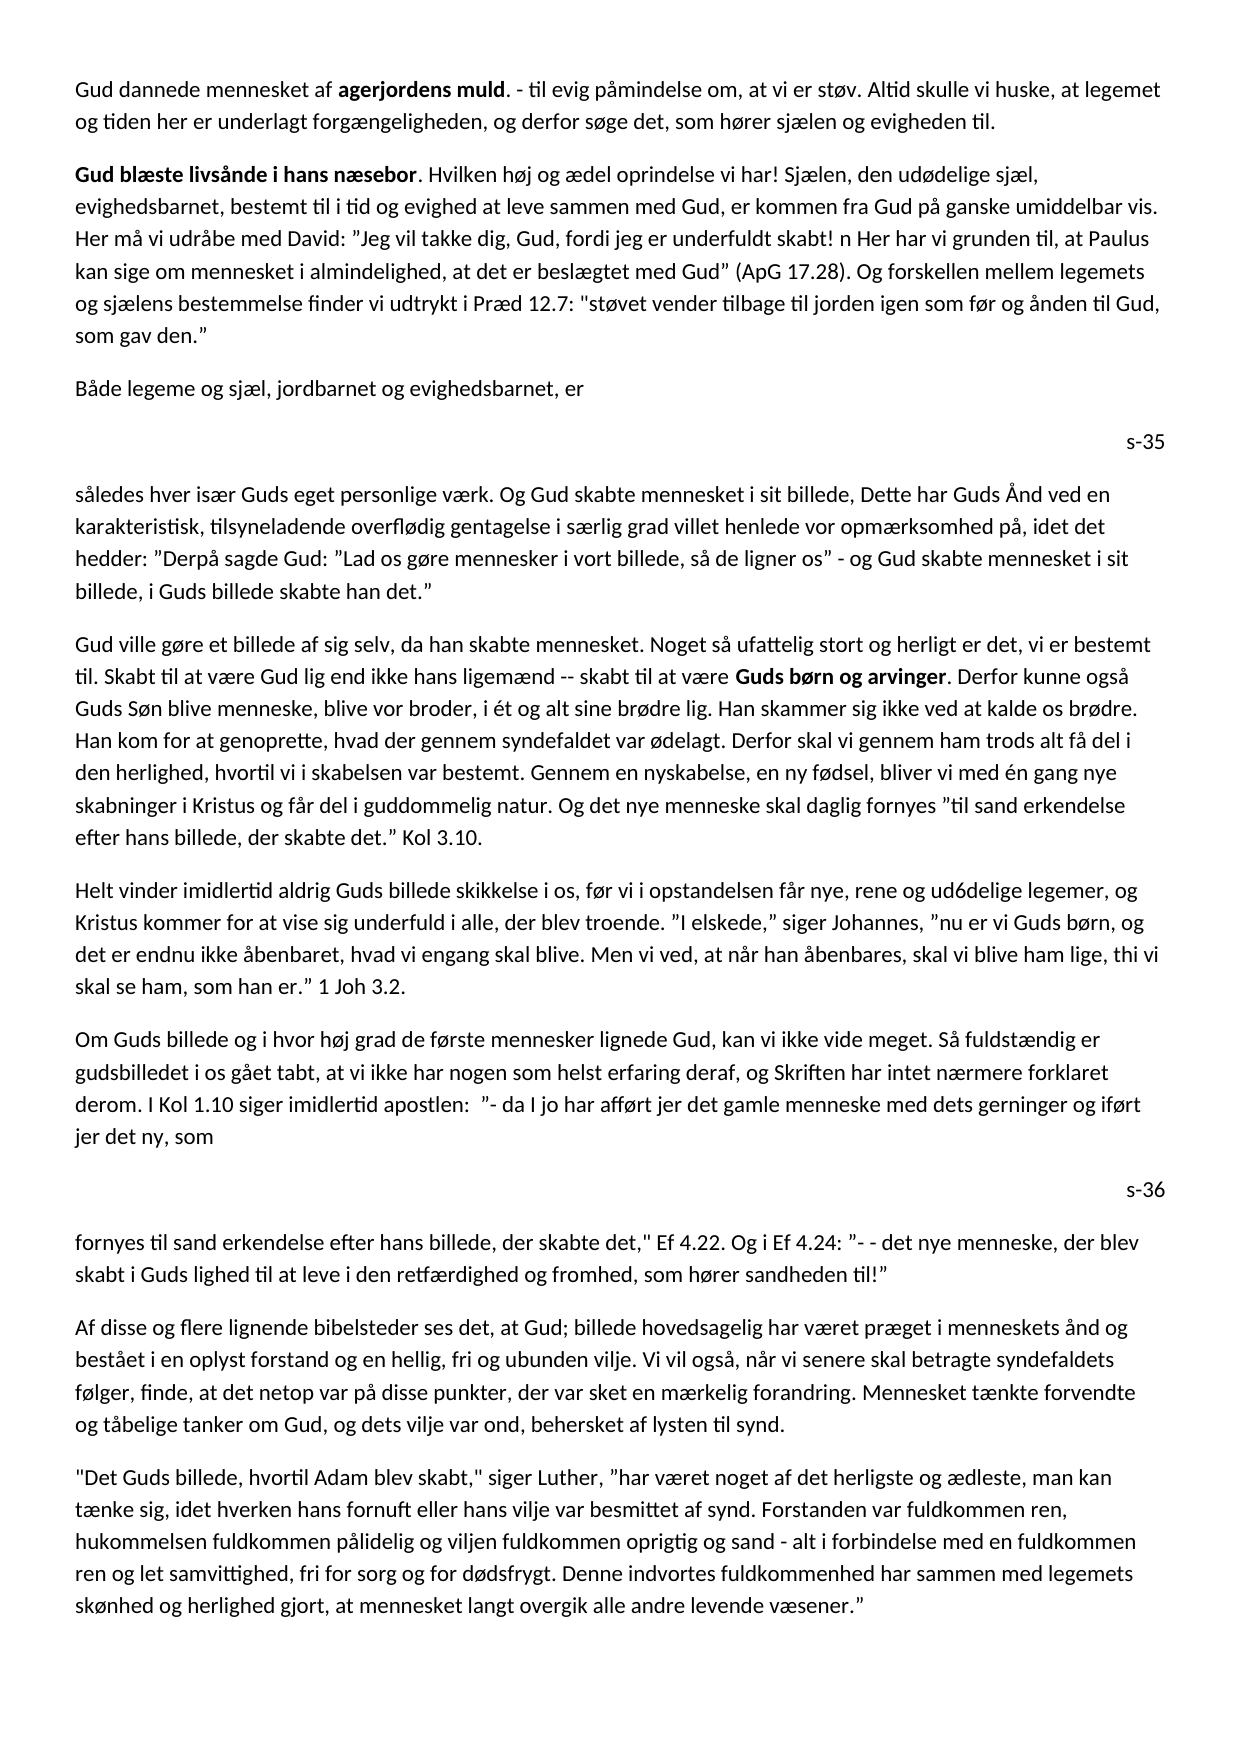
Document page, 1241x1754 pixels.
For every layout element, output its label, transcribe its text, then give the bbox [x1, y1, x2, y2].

text Gud blæste livsånde i hans næsebor. Hvilken høj og ædel oprindelse vi har! Sjælen, den udødelige sjæl, evighedsbarnet, bestemt til i tid og evighed at leve sammen med Gud, er kommen fra Gud på ganske umiddelbar vis. Her må vi udråbe med David: ”Jeg vil takke dig, Gud, fordi jeg er underfuldt skabt! n Her har vi grunden til, at Paulus kan sige om mennesket i almindelighed, at det er beslægtet med Gud” (ApG 17.28). Og forskellen mellem legemets og sjælens bestemmelse finder vi udtrykt i Præd 12.7: "støvet vender tilbage til jorden igen som før og ånden til Gud, som gav den.” [75, 160, 1165, 349]
text Gud ville gøre et billede af sig selv, da han skabte mennesket. Noget så ufattelig stort og herligt er det, vi er bestemt til. Skabt til at være Gud lig end ikke hans ligemænd -- skabt til at være Guds børn og arvinger. Derfor kunne også Guds Søn blive menneske, blive vor broder, i ét og alt sine brødre lig. Han skammer sig ikke ved at kalde os brødre. Han kom for at genoprette, hvad der gennem syndefaldet var ødelagt. Derfor skal vi gennem ham trods alt få del i den herlighed, hvortil vi i skabelsen var bestemt. Gennem en nyskabelse, en ny fødsel, bliver vi med én gang nye skabninger i Kristus og får del i guddommelig natur. Og det nye menneske skal daglig fornyes ”til sand erkendelse efter hans billede, der skabte det.” Kol 3.10. [75, 630, 1165, 851]
text således hver især Guds eget personlige værk. Og Gud skabte mennesket i sit billede, Dette har Guds Ånd ved en karakteristisk, tilsyneladende overflødig gentagelse i særlig grad villet henlede vor opmærksomhed på, idet det hedder: ”Derpå sagde Gud: ”Lad os gøre mennesker i vort billede, så de ligner os” - og Gud skabte mennesket i sit billede, i Guds billede skabte han det.” [75, 480, 1165, 605]
text Både legeme og sjæl, jordbarnet og evighedsbarnet, er [75, 374, 1165, 402]
text Gud dannede mennesket af agerjordens muld. - til evig påmindelse om, at vi er støv. Altid skulle vi huske, at legemet og tiden her er underlagt forgængeligheden, og derfor søge det, som hører sjælen og evigheden til. [75, 75, 1165, 135]
text fornyes til sand erkendelse efter hans billede, der skabte det," Ef 4.22. Og i Ef 4.24: ”- - det nye menneske, der blev skabt i Guds lighed til at leve i den retfærdighed og fromhed, som hører sandheden til!” [75, 1228, 1165, 1288]
text "Det Guds billede, hvortil Adam blev skabt," siger Luther, ”har været noget af det herligste og ædleste, man kan tænke sig, idet hverken hans fornuft eller hans vilje var besmittet af synd. Forstanden var fuldkommen ren, hukommelsen fuldkommen pålidelig og viljen fuldkommen oprigtig og sand - alt i forbindelse med en fuldkommen ren og let samvittighed, fri for sorg og for dødsfrygt. Denne indvortes fuldkommenhed har sammen med legemets skønhed og herlighed gjort, at mennesket langt overgik alle andre levende væsener.” [75, 1463, 1165, 1620]
text Om Guds billede og i hvor høj grad de første mennesker lignede Gud, kan vi ikke vide meget. Så fuldstændig er gudsbilledet i os gået tabt, at vi ikke har nogen som helst erfaring deraf, og Skriften har intet nærmere forklaret derom. I Kol 1.10 siger imidlertid apostlen: ”- da I jo har afført jer det gamle menneske med dets gerninger og iført jer det ny, som [75, 1026, 1165, 1150]
text Helt vinder imidlertid aldrig Guds billede skikkelse i os, før vi i opstandelsen får nye, rene og ud6delige legemer, og Kristus kommer for at vise sig underfuld i alle, der blev troende. ”I elskede,” siger Johannes, ”nu er vi Guds børn, og det er endnu ikke åbenbaret, hvad vi engang skal blive. Men vi ved, at når han åbenbares, skal vi blive ham lige, thi vi skal se ham, som han er.” 1 Joh 3.2. [75, 876, 1165, 1001]
text s-36 [75, 1175, 1165, 1203]
text Af disse og flere lignende bibelsteder ses det, at Gud; billede hovedsagelig har været præget i menneskets ånd og bestået i en oplyst forstand og en hellig, fri og ubunden vilje. Vi vil også, når vi senere skal betragte syndefaldets følger, finde, at det netop var på disse punkter, der var sket en mærkelig forandring. Mennesket tænkte forvendte og tåbelige tanker om Gud, og dets vilje var ond, behersket af lysten til synd. [75, 1313, 1165, 1438]
text s-35 [75, 427, 1165, 455]
